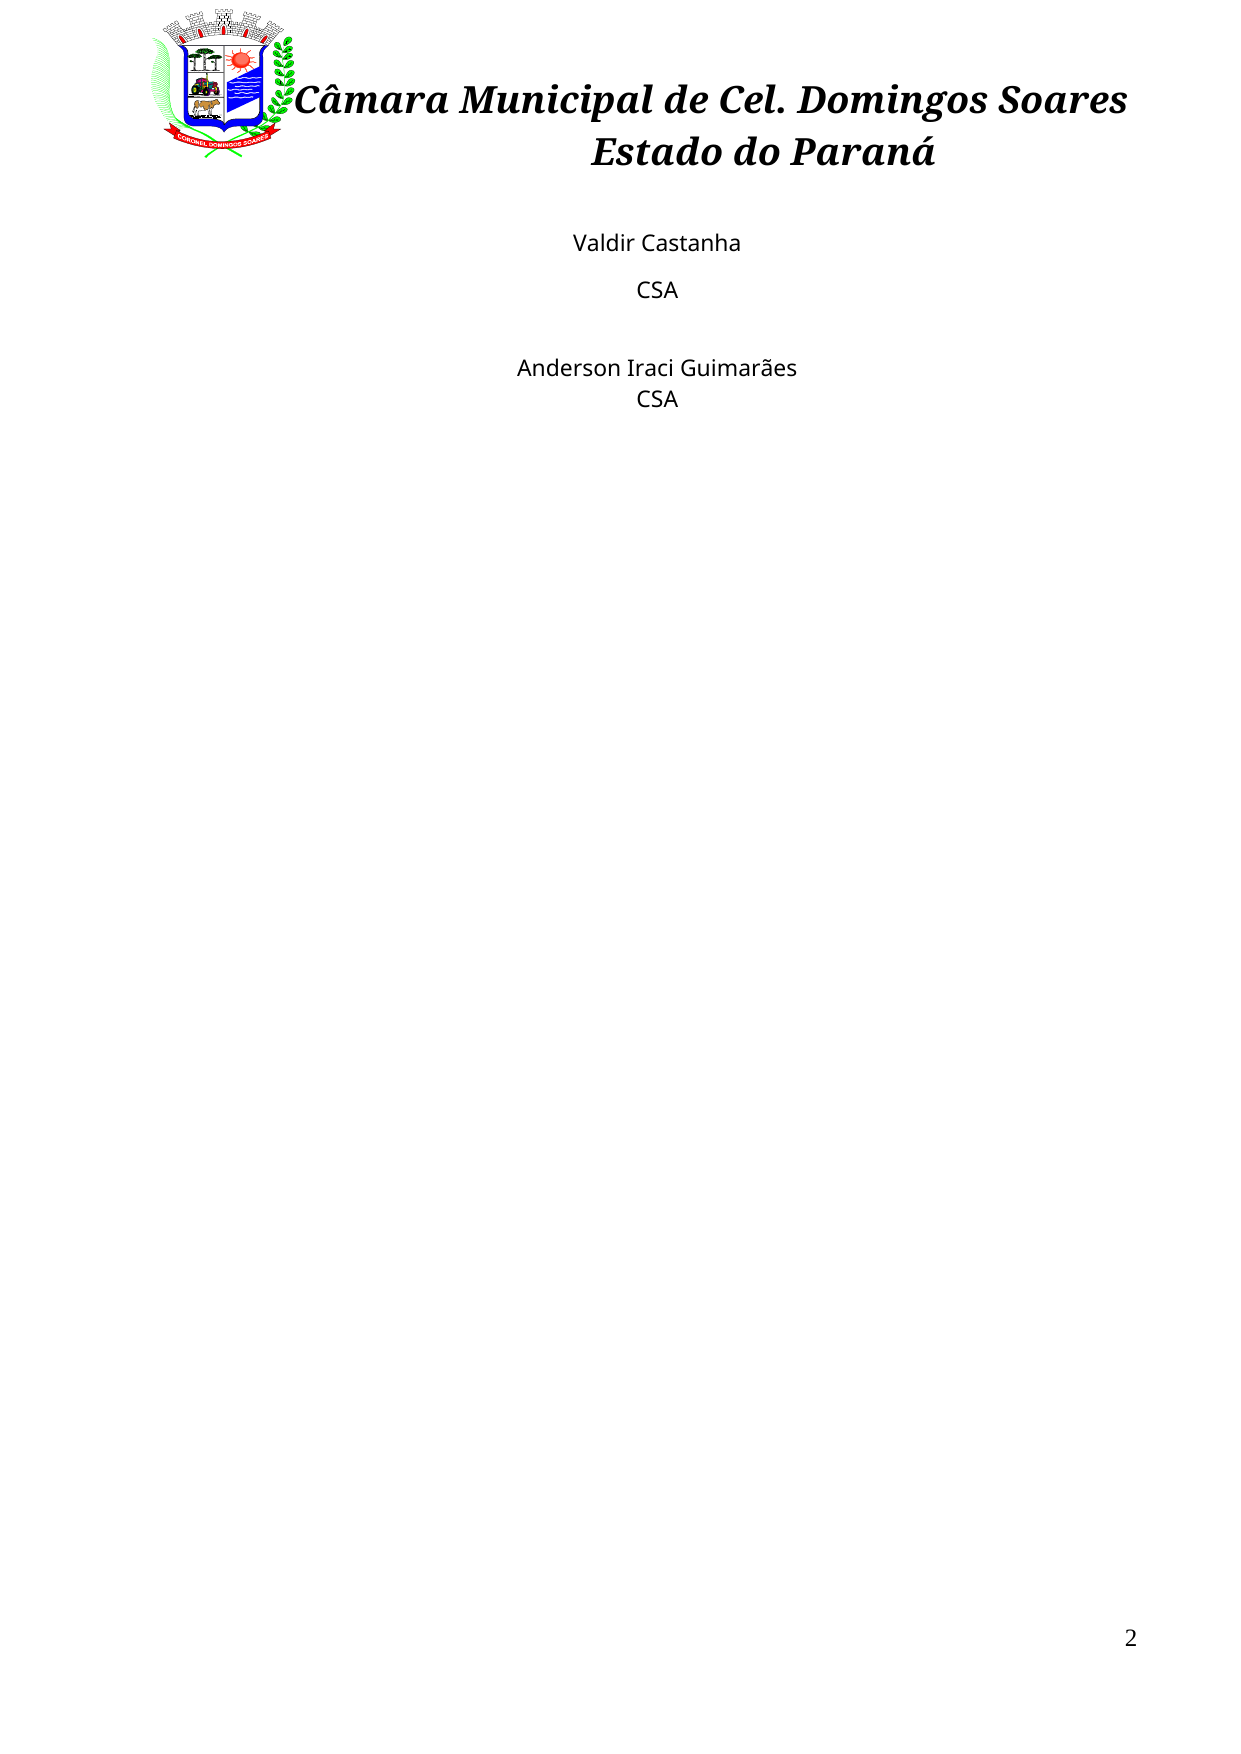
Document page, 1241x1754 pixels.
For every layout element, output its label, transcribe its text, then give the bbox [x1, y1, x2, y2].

text Anderson Iraci Guimarães [177, 352, 1137, 383]
text Valdir Castanha CSA [177, 227, 1137, 305]
text CSA [177, 383, 1137, 414]
